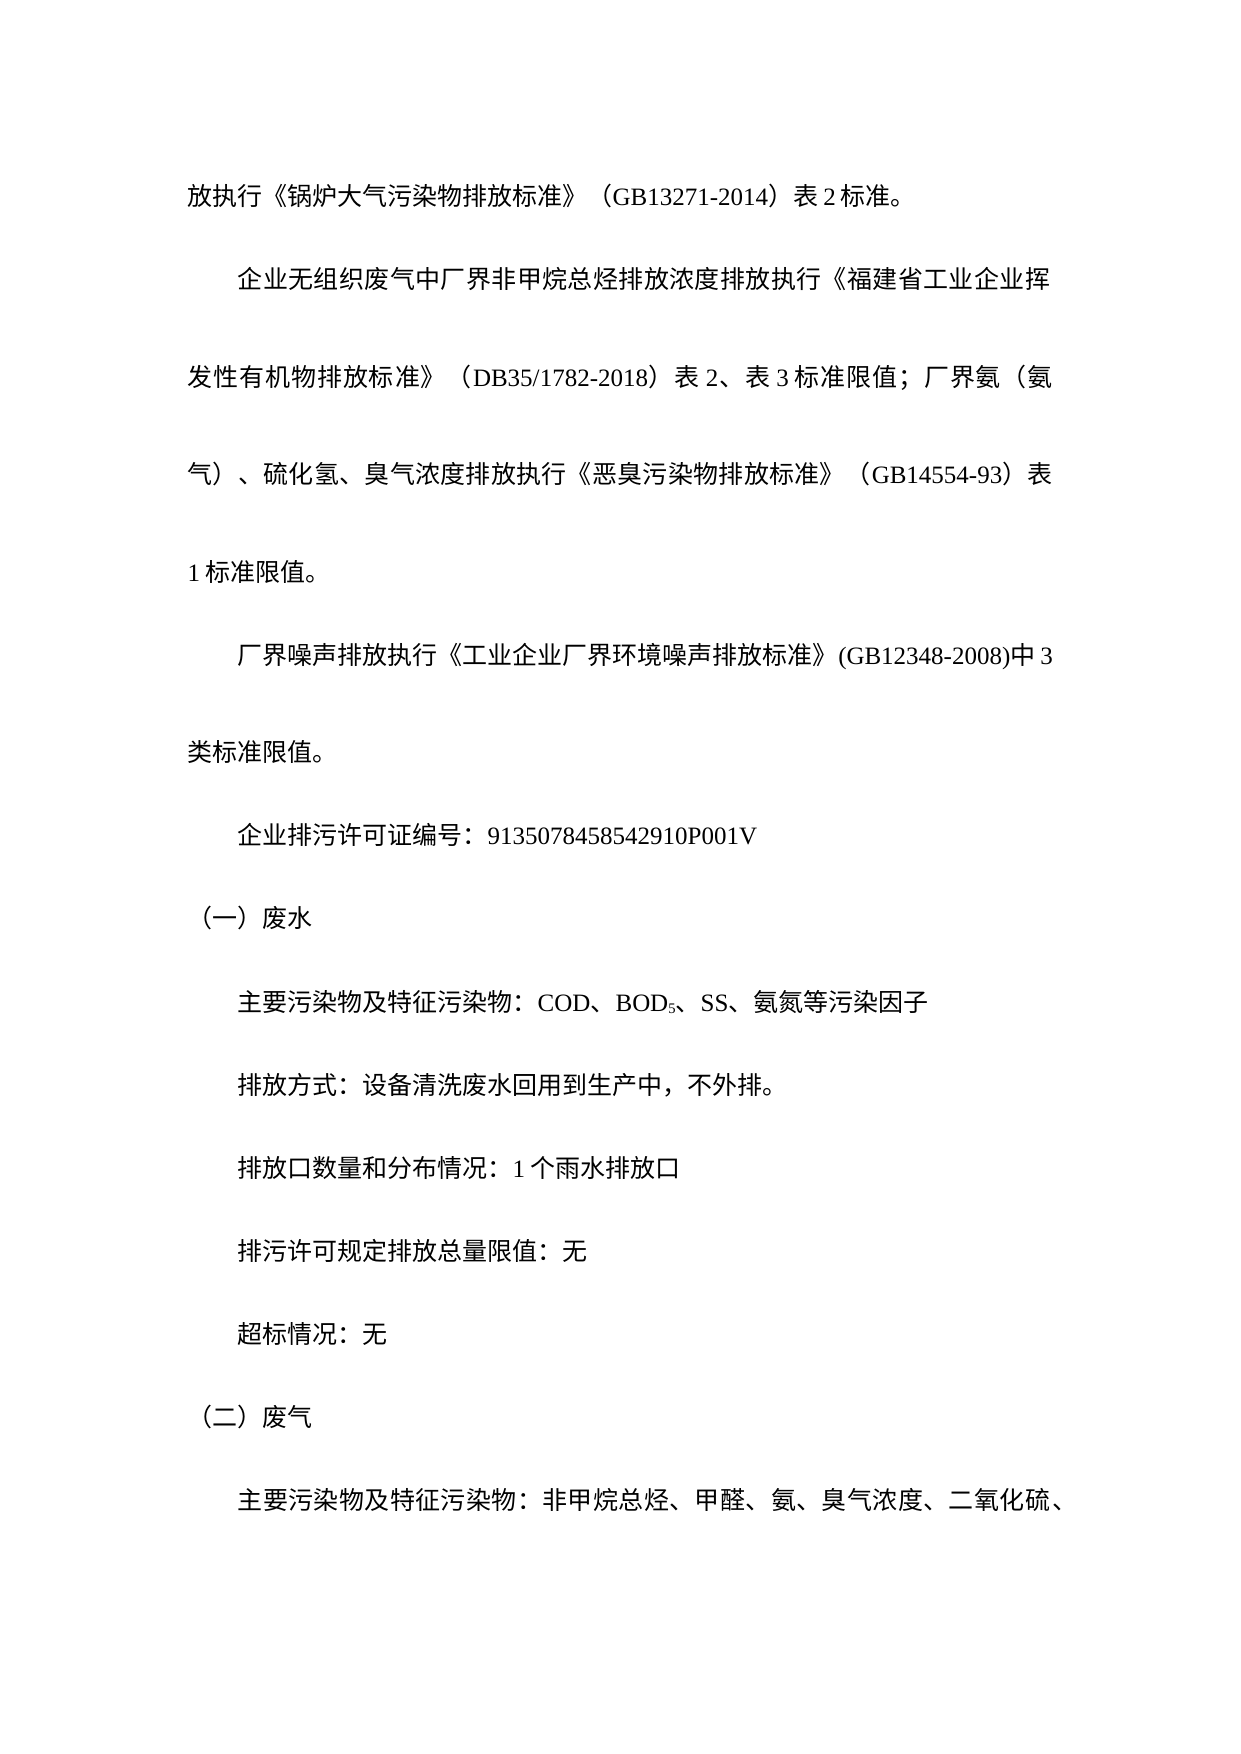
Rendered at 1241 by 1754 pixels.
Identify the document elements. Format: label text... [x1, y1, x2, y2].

text 排放口数量和分布情况：1个雨水排放口 [187, 1134, 1053, 1199]
text 厂界噪声排放执行《工业企业厂界环境噪声排放标准》(GB12348-2008)中3类标准限值。 [187, 621, 1053, 783]
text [187, 1466, 1053, 1531]
text 企业排污许可证编号：9135078458542910P001V [187, 801, 1053, 866]
text 排放方式：设备清洗废水回用到生产中，不外排。 [187, 1051, 1053, 1116]
text 企业无组织废气中厂界非甲烷总烃排放浓度排放执行《福建省工业企业挥发性有机物排放标准》（DB35/1782-2018）表2、表3标准限值；厂界氨（氨气）、硫化氢、臭气浓度排放执行《恶臭污染物排放标准》（GB14554-93）表1标准限值。 [187, 245, 1053, 603]
text 排污许可规定排放总量限值：无 [187, 1217, 1053, 1282]
text 主要污染物及特征污染物：COD、BOD5、SS、氨氮等污染因子 [187, 968, 1053, 1033]
text 超标情况：无 [187, 1300, 1053, 1365]
text （一）废水 [187, 884, 1053, 949]
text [187, 162, 1053, 227]
text （二）废气 [187, 1383, 1053, 1448]
